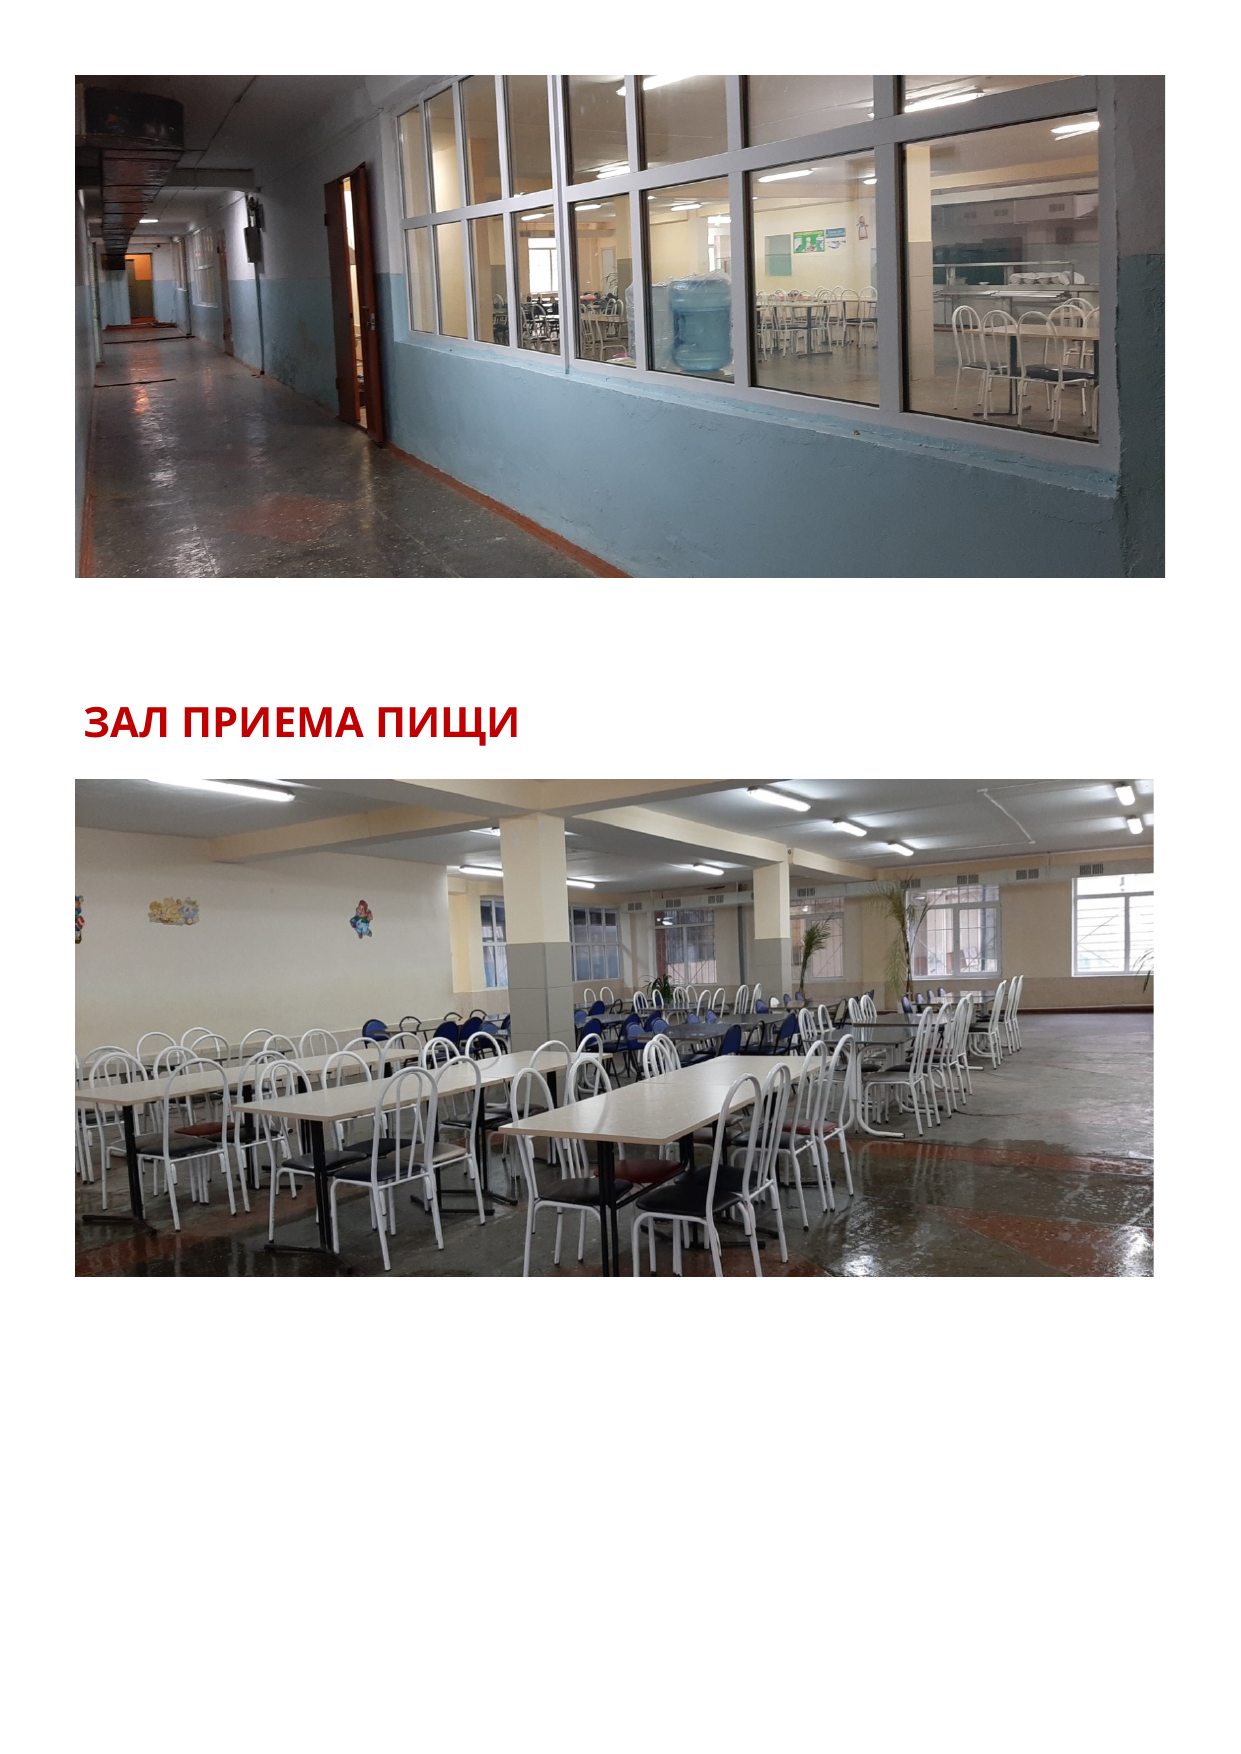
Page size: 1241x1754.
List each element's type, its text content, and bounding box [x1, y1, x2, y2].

text ЗАЛ ПРИЕМА ПИЩИ [75, 693, 1165, 750]
picture [75, 779, 1154, 1277]
picture [75, 75, 1166, 578]
